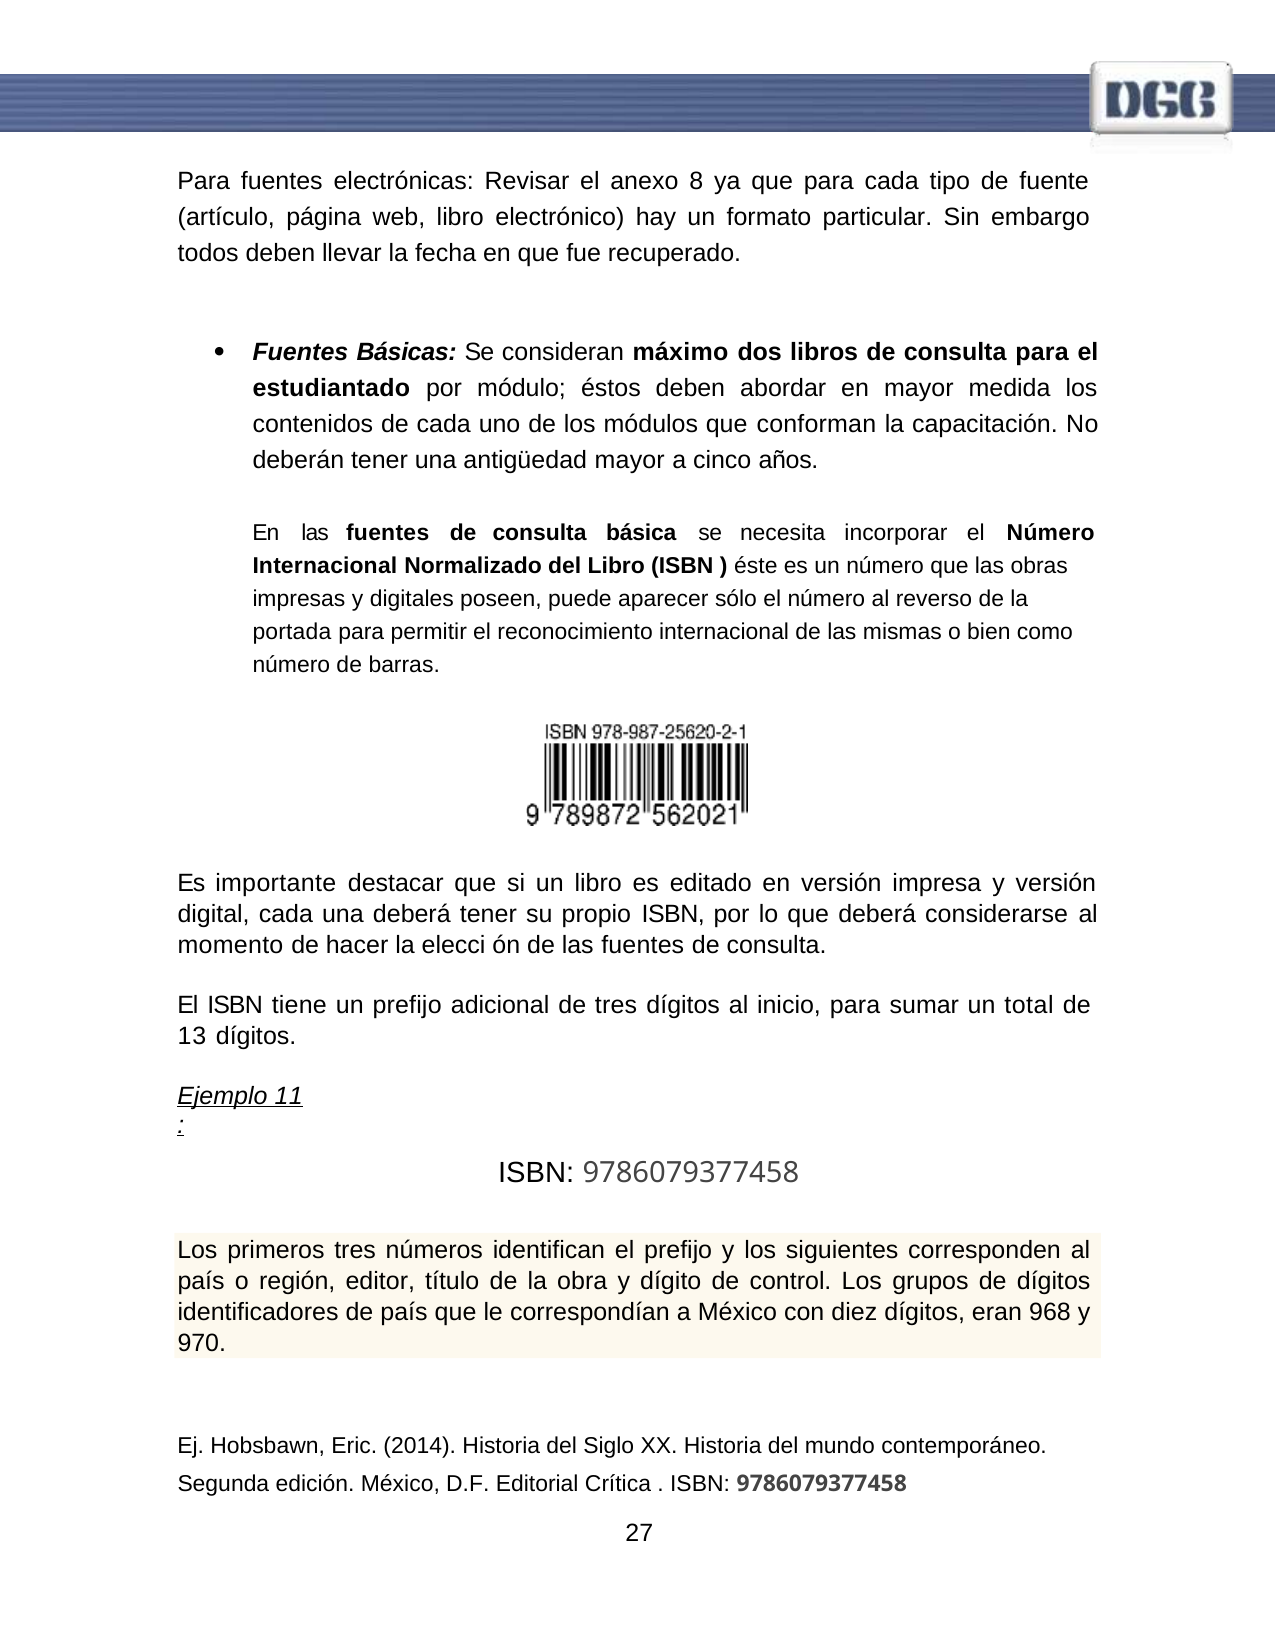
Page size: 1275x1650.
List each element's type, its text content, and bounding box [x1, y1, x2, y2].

list Fuentes Básicas: Se consideran máximo dos libros de consulta para el estudiantado por módulo; éstos deben abordar en mayor medida los contenidos de cada uno de los módulos que conforman la capacitación. No deberán tener una antigüedad mayor a cinco años. [215, 337, 1098, 473]
text Ejemplo 11 : [177, 1081, 315, 1138]
text El ISBN tiene un prefijo adicional de tres dígitos al inicio, para sumar un total de 13 dígitos. [177, 990, 1092, 1050]
text Ej. Hobsbawn, Eric. (2014). Historia del Siglo XX. Historia del mundo contemporáneo. Segunda edición. México, D.F. Editorial Crítica . ISBN: 9786079377458 [177, 1432, 1101, 1498]
text Es importante destacar que si un libro es editado en versión impresa y versión digital, cada una deberá tener su propio ISBN, por lo que deberá considerarse al momento de hacer la elecci ón de las fuentes de consulta. [177, 868, 1098, 959]
text En las fuentes de consulta básica se necesita incorporar el Número Internacional Normalizado del Libro (ISBN ) éste es un número que las obras impresas y digitales poseen, puede aparecer sólo el número al reverso de la portada para permitir el reconocimiento internacional de las mismas o bien como número de barras. [252, 518, 1099, 677]
text Para fuentes electrónicas: Revisar el anexo 8 ya que para cada tipo de fuente (artículo, página web, libro electrónico) hay un formato particular. Sin embargo todos deben llevar la fecha en que fue recuperado. [177, 166, 1091, 267]
subtitle ISBN: 9786079377458 [498, 1151, 1275, 1191]
picture [526, 723, 748, 826]
picture [0, 61, 1275, 210]
